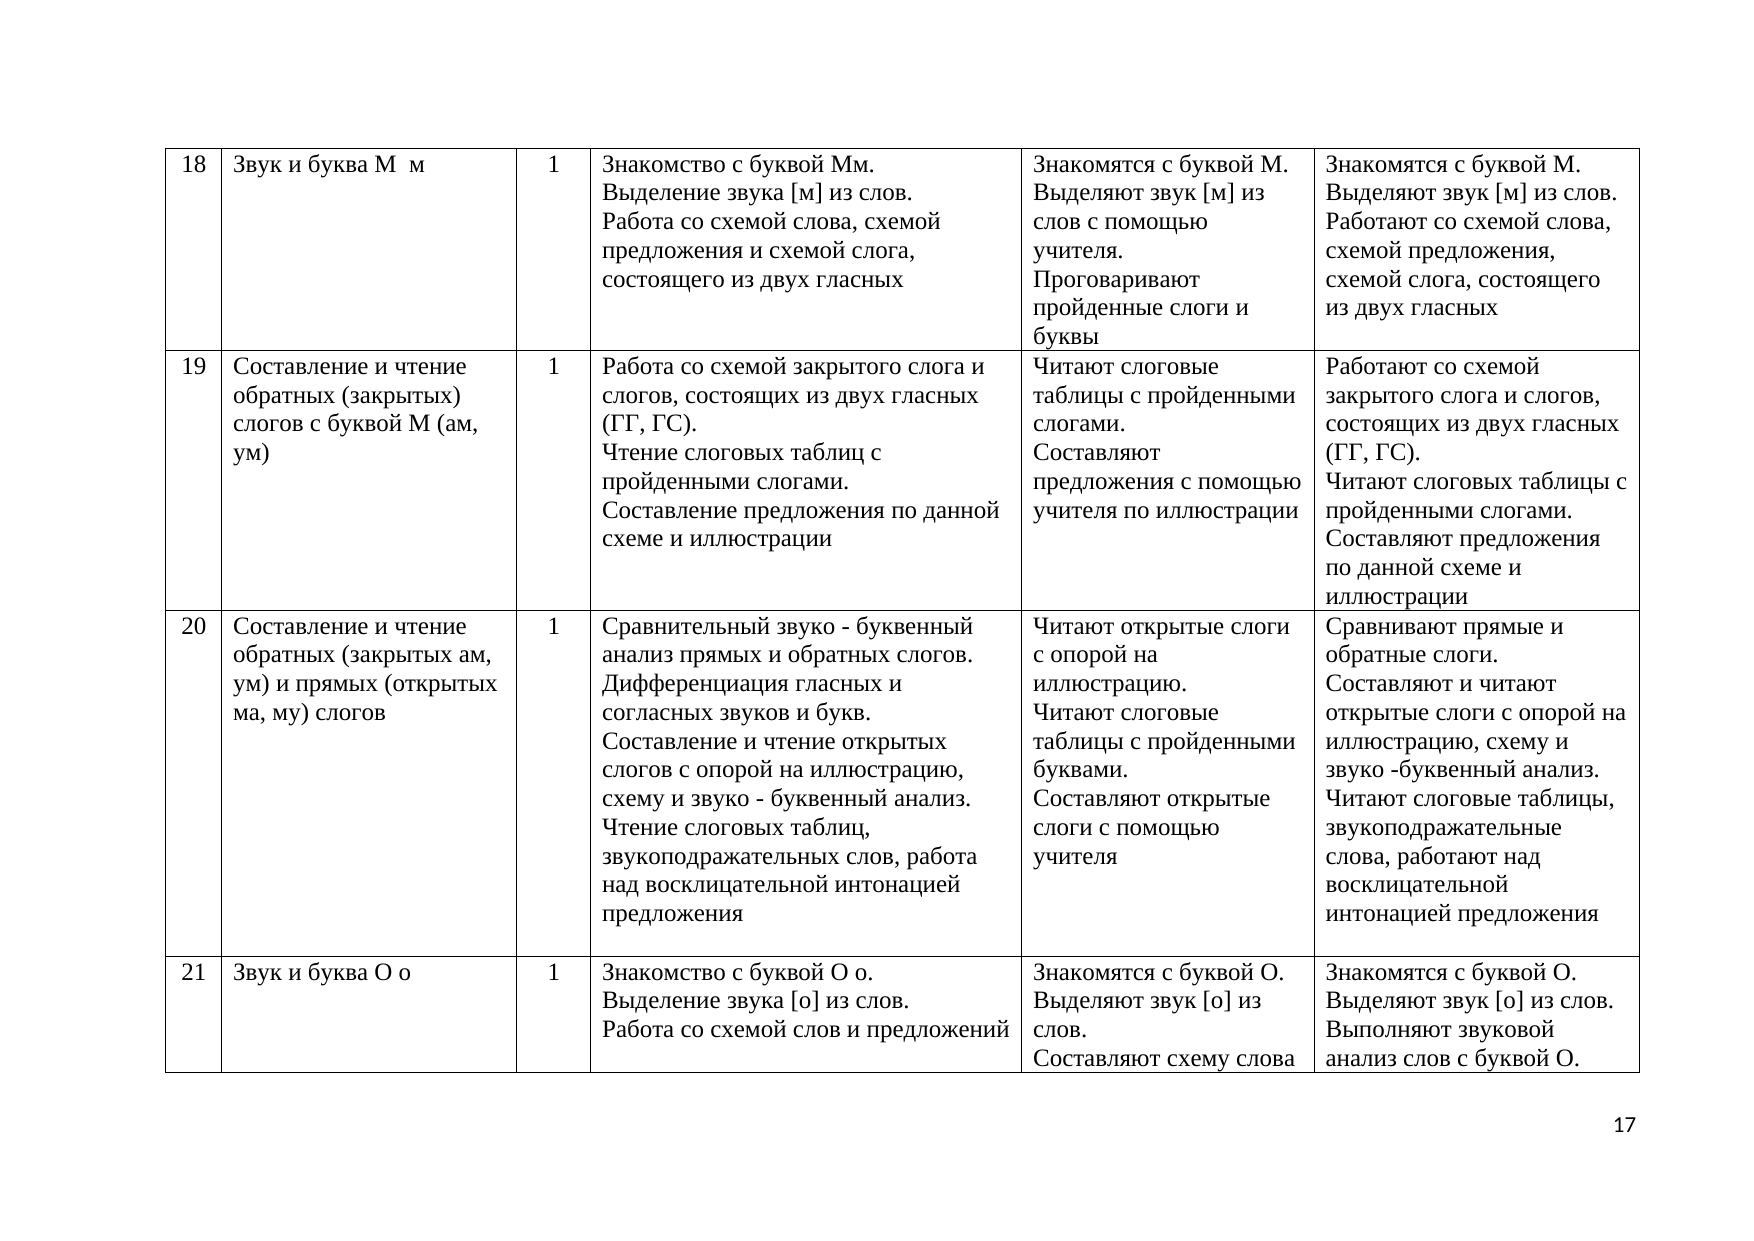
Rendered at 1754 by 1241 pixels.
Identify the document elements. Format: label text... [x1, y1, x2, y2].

table_cell Звук и буква О о [222, 957, 516, 1072]
table_cell Составление и чтение обратных (закрытых ам, ум) и прямых (открытых ма, му) слогов [222, 611, 516, 956]
table_cell 20 [166, 611, 221, 956]
table_cell Работа со схемой закрытого слога и слогов, состоящих из двух гласных (ГГ, ГС). Чтение слоговых таблиц с пройденными слогами. Составление предложения по данной схеме и иллюстрации [591, 351, 1021, 610]
table_cell 1 [517, 611, 590, 956]
table_cell 21 [166, 957, 221, 1072]
table_cell 19 [166, 351, 221, 610]
table_cell Работают со схемой закрытого слога и слогов, состоящих из двух гласных (ГГ, ГС). Читают слоговых таблицы с пройденными слогами. Составляют предложения по данной схеме и иллюстрации [1315, 351, 1639, 610]
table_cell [1022, 957, 1314, 1072]
table_cell 1 [517, 957, 590, 1072]
table_header Звук и буква М м [222, 149, 516, 350]
table_header 18 [166, 149, 221, 350]
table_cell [591, 957, 1021, 1072]
table_header Знакомятся с буквой М. Выделяют звук [м] из слов с помощью учителя. Проговаривают пройденные слоги и буквы [1022, 149, 1314, 350]
table_header 1 [517, 149, 590, 350]
table_cell 1 [517, 351, 590, 610]
table_cell Сравнительный звуко - буквенный анализ прямых и обратных слогов. Дифференциация гласных и согласных звуков и букв. Составление и чтение открытых слогов с опорой на иллюстрацию, схему и звуко - буквенный анализ. Чтение слоговых таблиц, звукоподражательных слов, работа над восклицательной интонацией предложения [591, 611, 1021, 956]
table_header Знакомство с буквой Мм. Выделение звука [м] из слов. Работа со схемой слова, схемой предложения и схемой слога, состоящего из двух гласных [591, 149, 1021, 350]
table_cell Сравнивают прямые и обратные слоги. Составляют и читают открытые слоги с опорой на иллюстрацию, схему и звуко -буквенный анализ. Читают слоговые таблицы, звукоподражательные слова, работают над восклицательной интонацией предложения [1315, 611, 1639, 956]
table_cell Читают слоговые таблицы с пройденными слогами. Составляют предложения с помощью учителя по иллюстрации [1022, 351, 1314, 610]
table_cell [1315, 957, 1639, 1072]
table_cell Составление и чтение обратных (закрытых) слогов с буквой М (ам, ум) [222, 351, 516, 610]
table_header Знакомятся с буквой М. Выделяют звук [м] из слов. Работают со схемой слова, схемой предложения, схемой слога, состоящего из двух гласных [1315, 149, 1639, 350]
table_cell Читают открытые слоги с опорой на иллюстрацию. Читают слоговые таблицы с пройденными буквами. Составляют открытые слоги с помощью учителя [1022, 611, 1314, 956]
